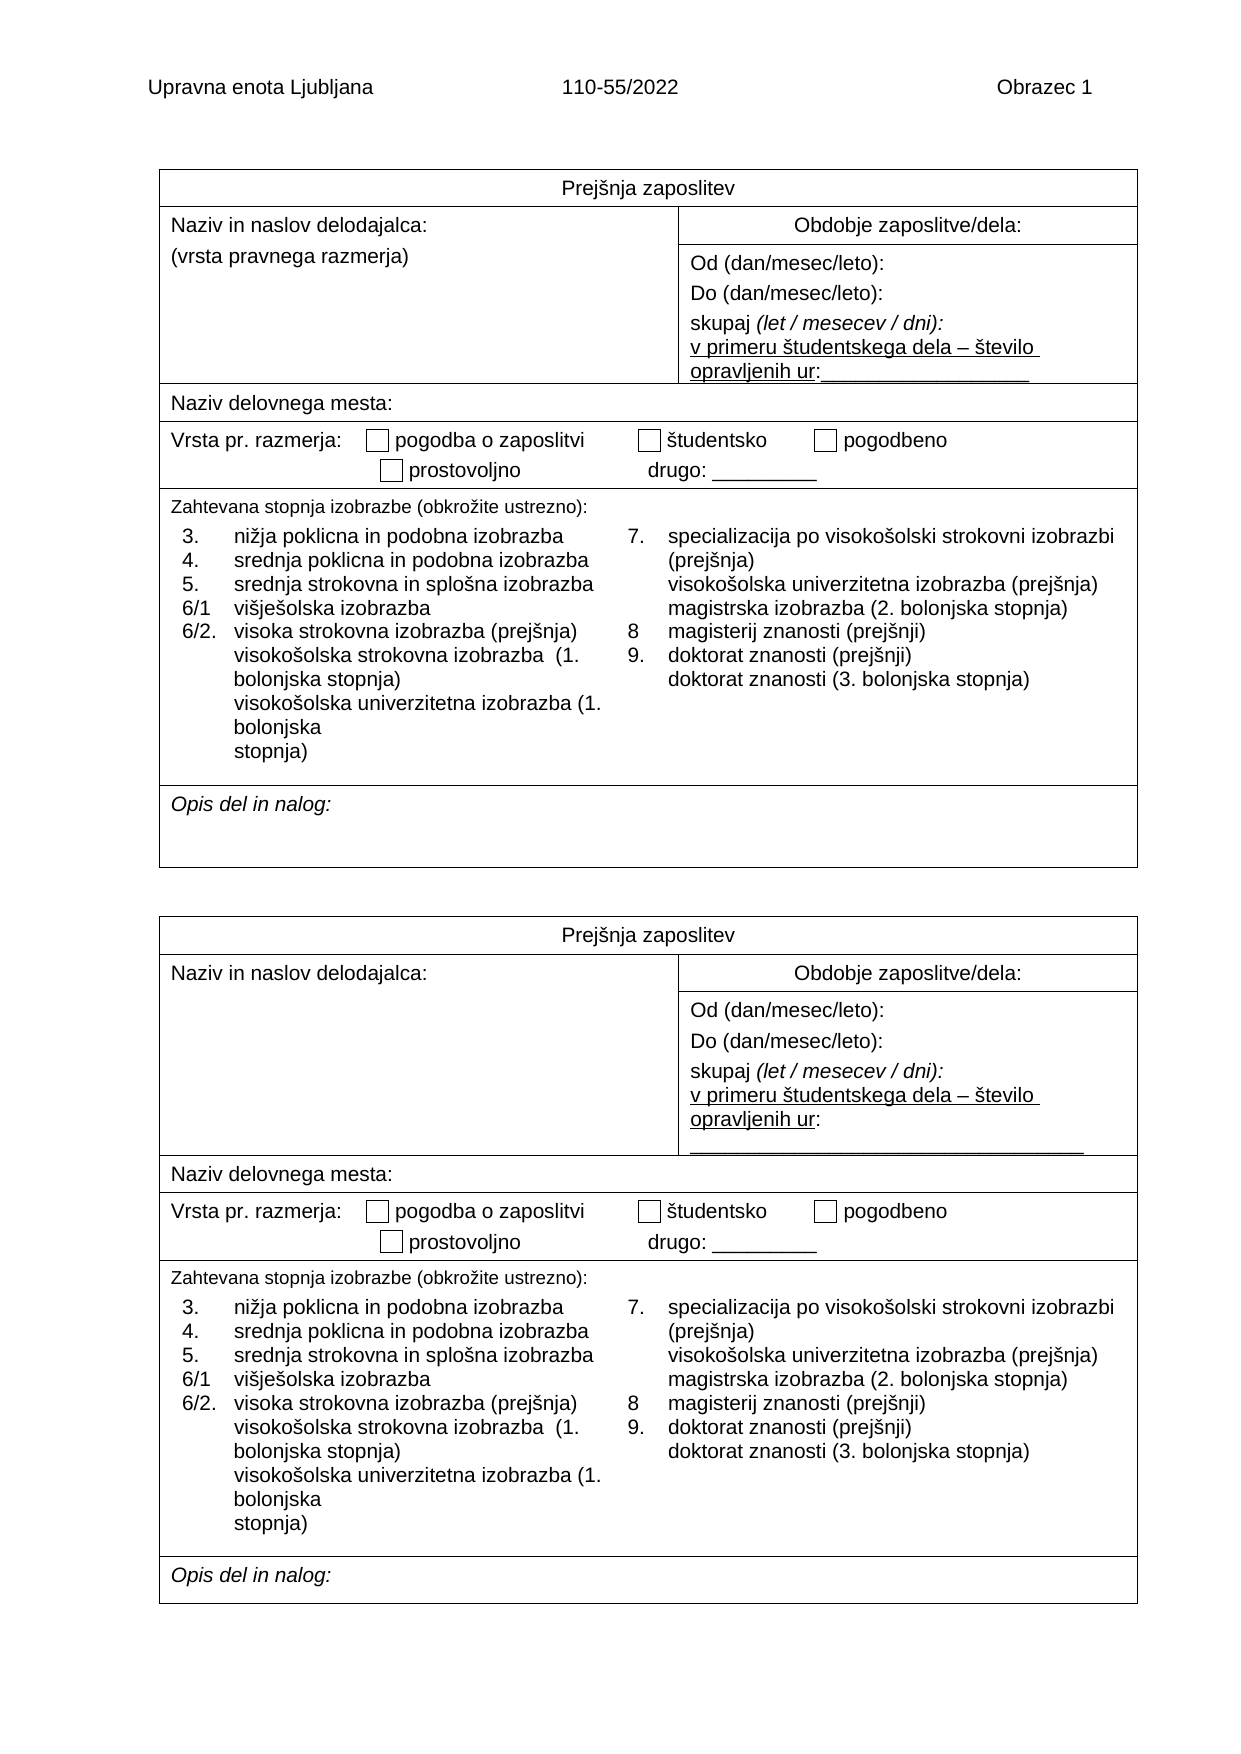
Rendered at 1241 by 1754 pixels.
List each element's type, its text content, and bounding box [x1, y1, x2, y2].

table_cell Opis del in nalog: [160, 786, 1137, 867]
table_cell Zahtevana stopnja izobrazbe (obkrožite ustrezno): [160, 1261, 1137, 1556]
table_cell Opis del in nalog: [160, 1557, 1137, 1603]
table_cell Obdobje zaposlitve/dela: [679, 207, 1137, 243]
table_header Prejšnja zaposlitev [160, 917, 1137, 953]
table_cell Naziv in naslov delodajalca: [160, 955, 678, 1154]
table_cell Naziv delovnega mesta: [160, 384, 1137, 421]
table_cell Od (dan/mesec/leto): Do (dan/mesec/leto): skupaj (let / mesecev / dni): v primeru študentskega dela – število opravljenih ur:__________________ [679, 245, 1137, 383]
table_cell Vrsta pr. razmerja: pogodba o zaposlitvi študentsko pogodbeno prostovoljno drugo: _________ [160, 422, 1137, 488]
table_cell Zahtevana stopnja izobrazbe (obkrožite ustrezno): [160, 489, 1137, 785]
table_cell Od (dan/mesec/leto): Do (dan/mesec/leto): skupaj (let / mesecev / dni): v primeru študentskega dela – število opravljenih ur: __________________________________ [679, 992, 1137, 1154]
table_cell Naziv in naslov delodajalca: (vrsta pravnega razmerja) [160, 207, 678, 383]
table_cell Naziv delovnega mesta: [160, 1156, 1137, 1192]
table_cell Obdobje zaposlitve/dela: [679, 955, 1137, 991]
table_header Prejšnja zaposlitev [160, 170, 1137, 206]
table_cell Vrsta pr. razmerja: pogodba o zaposlitvi študentsko pogodbeno prostovoljno drugo: _________ [160, 1193, 1137, 1260]
